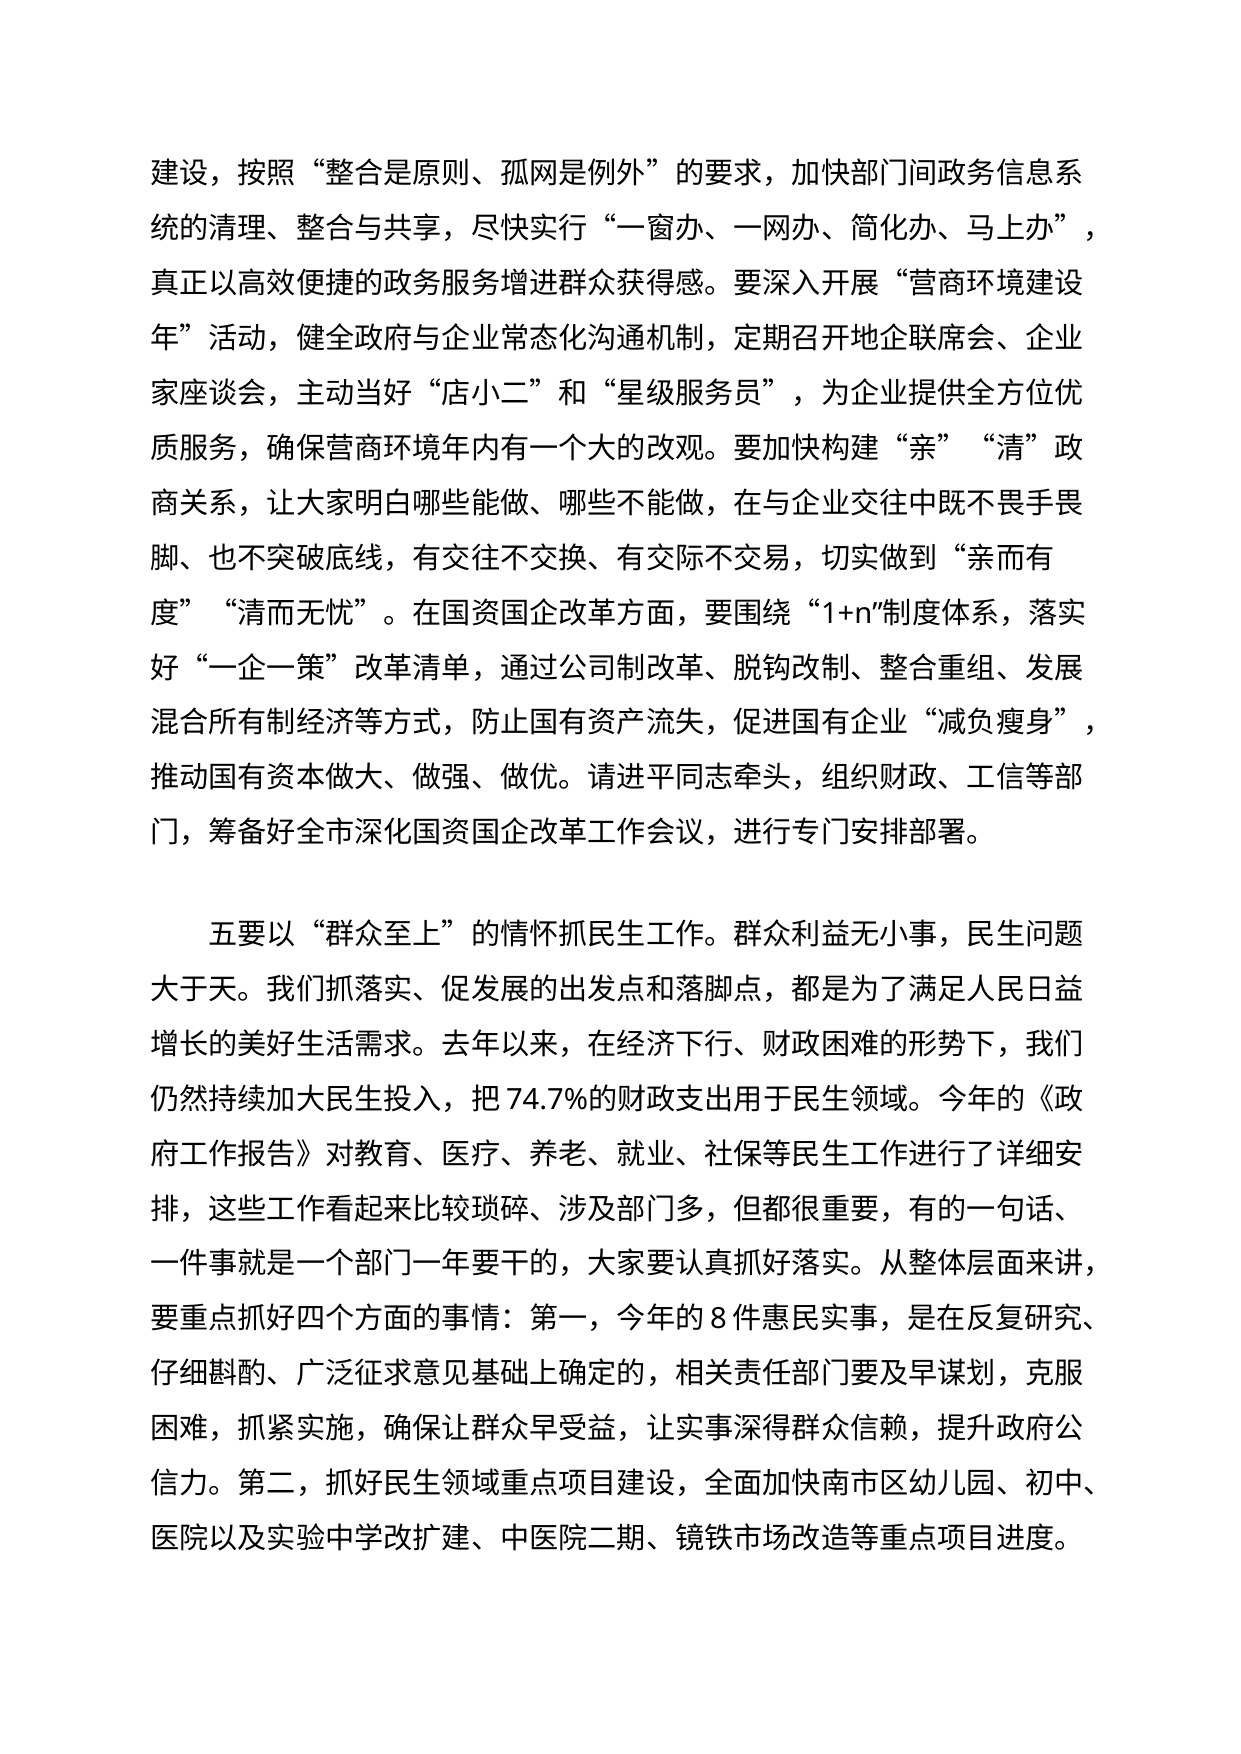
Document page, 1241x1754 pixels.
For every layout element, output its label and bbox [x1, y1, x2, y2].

text [150, 911, 1090, 1557]
text [150, 150, 1090, 851]
